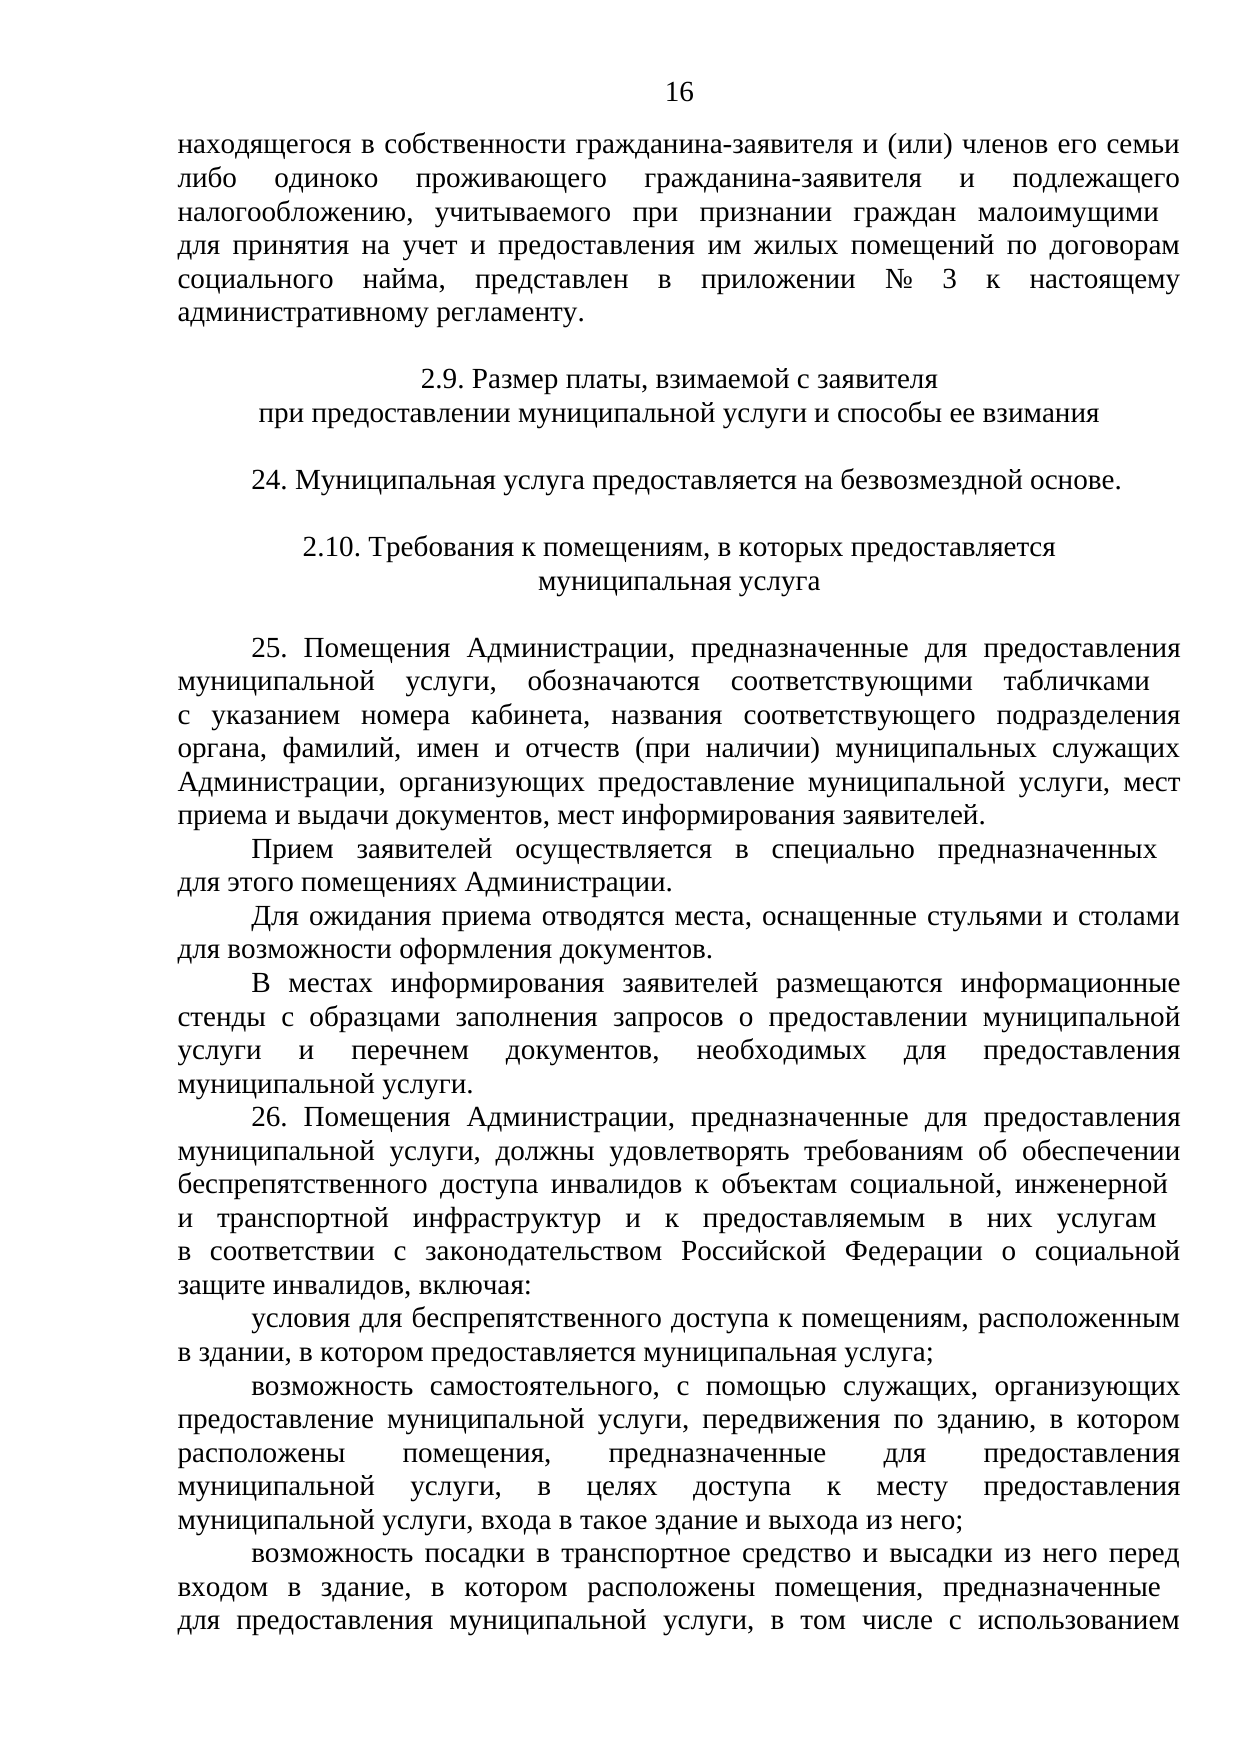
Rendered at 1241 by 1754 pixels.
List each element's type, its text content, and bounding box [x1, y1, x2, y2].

text 2.10. Требования к помещениям, в которых предоставляется [177, 529, 1181, 563]
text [177, 127, 1181, 328]
text Прием заявителей осуществляется в специально предназначенных для этого помещениях Администрации. [177, 831, 1181, 898]
text 2.9. Размер платы, взимаемой с заявителя [177, 361, 1181, 395]
text при предоставлении муниципальной услуги и способы ее взимания [177, 395, 1181, 428]
text 25. Помещения Администрации, предназначенные для предоставления муниципальной услуги, обозначаются соответствующими табличками с указанием номера кабинета, названия соответствующего подразделения органа, фамилий, имен и отчеств (при наличии) муниципальных служащих Администрации, организующих предоставление муниципальной услуги, мест приема и выдачи документов, мест информирования заявителей. [177, 630, 1181, 831]
text возможность самостоятельного, с помощью служащих, организующих предоставление муниципальной услуги, передвижения по зданию, в котором расположены помещения, предназначенные для предоставления муниципальной услуги, в целях доступа к месту предоставления муниципальной услуги, входа в такое здание и выхода из него; [177, 1368, 1181, 1535]
text условия для беспрепятственного доступа к помещениям, расположенным в здании, в котором предоставляется муниципальная услуга; [177, 1301, 1181, 1368]
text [177, 1535, 1181, 1636]
text Для ожидания приема отводятся места, оснащенные стульями и столами для возможности оформления документов. [177, 898, 1181, 965]
text 24. Муниципальная услуга предоставляется на безвозмездной основе. [177, 462, 1181, 496]
text муниципальная услуга [177, 563, 1181, 596]
text В местах информирования заявителей размещаются информационные стенды с образцами заполнения запросов о предоставлении муниципальной услуги и перечнем документов, необходимых для предоставления муниципальной услуги. [177, 965, 1181, 1099]
text 26. Помещения Администрации, предназначенные для предоставления муниципальной услуги, должны удовлетворять требованиям об обеспечении беспрепятственного доступа инвалидов к объектам социальной, инженерной и транспортной инфраструктур и к предоставляемым в них услугам в соответствии с законодательством Российской Федерации о социальной защите инвалидов, включая: [177, 1099, 1181, 1301]
